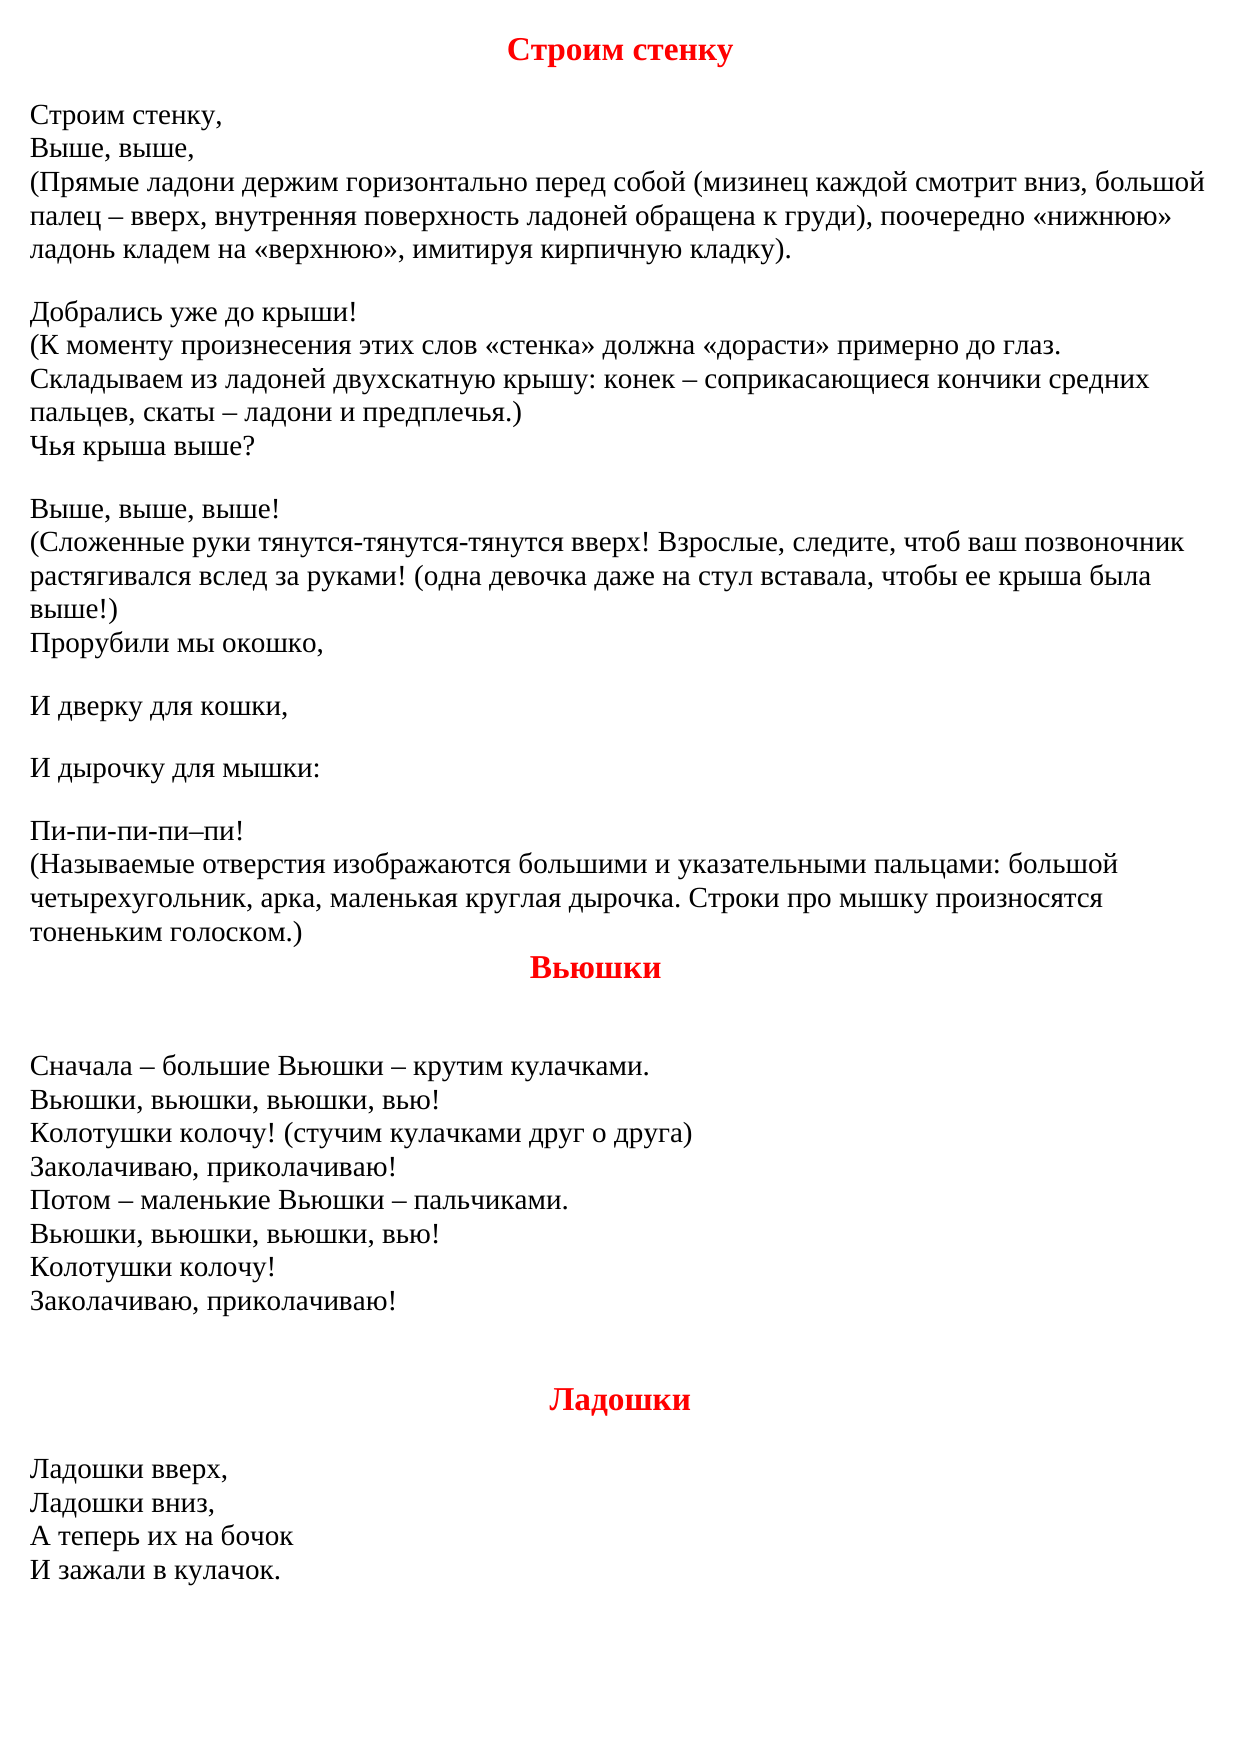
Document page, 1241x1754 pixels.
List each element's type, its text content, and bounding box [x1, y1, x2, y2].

text Выше, выше, выше! (Сложенные руки тянутся-тянутся-тянутся вверх! Взрослые, следите, чтоб ваш позвоночник растягивался вслед за руками! (одна девочка даже на стул вставала, чтобы ее крыша была выше!) Прорубили мы окошко, [29, 491, 1211, 658]
text Ладошки вверх, Ладошки вниз, А теперь их на бочок И зажали в кулачок. [29, 1418, 1211, 1585]
text Добрались уже до крыши! (К моменту произнесения этих слов «стенка» должна «дорасти» примерно до глаз. Складываем из ладоней двухскатную крышу: конек – соприкасающиеся кончики средних пальцев, скаты – ладони и предплечья.) Чья крыша выше? [29, 294, 1211, 462]
text Строим стенку [29, 29, 1211, 68]
text Выше, выше, (Прямые ладони держим горизонтально перед собой (мизинец каждой смотрит вниз, большой палец – вверх, внутренняя поверхность ладоней обращена к груди), поочередно «нижнюю» ладонь кладем на «верхнюю», имитируя кирпичную кладку). [29, 131, 1211, 265]
text Ладошки [29, 1379, 1211, 1418]
text Сначала – большие Вьюшки – крутим кулачками. Вьюшки, вьюшки, вьюшки, вью! Колотушки колочу! (стучим кулачками друг о друга) Заколачиваю, приколачиваю! Потом – маленькие Вьюшки – пальчиками. Вьюшки, вьюшки, вьюшки, вью! Колотушки колочу! Заколачиваю, приколачиваю! [29, 1015, 1211, 1317]
text Строим стенку, [29, 97, 1211, 131]
text И дырочку для мышки: [29, 750, 1211, 784]
text Пи-пи-пи-пи–пи! (Называемые отверстия изображаются большими и указательными пальцами: большой четырехугольник, арка, маленькая круглая дырочка. Строки про мышку произносятся тоненьким голоском.) Вьюшки [29, 813, 1211, 986]
text И дверку для кошки, [29, 688, 1211, 721]
